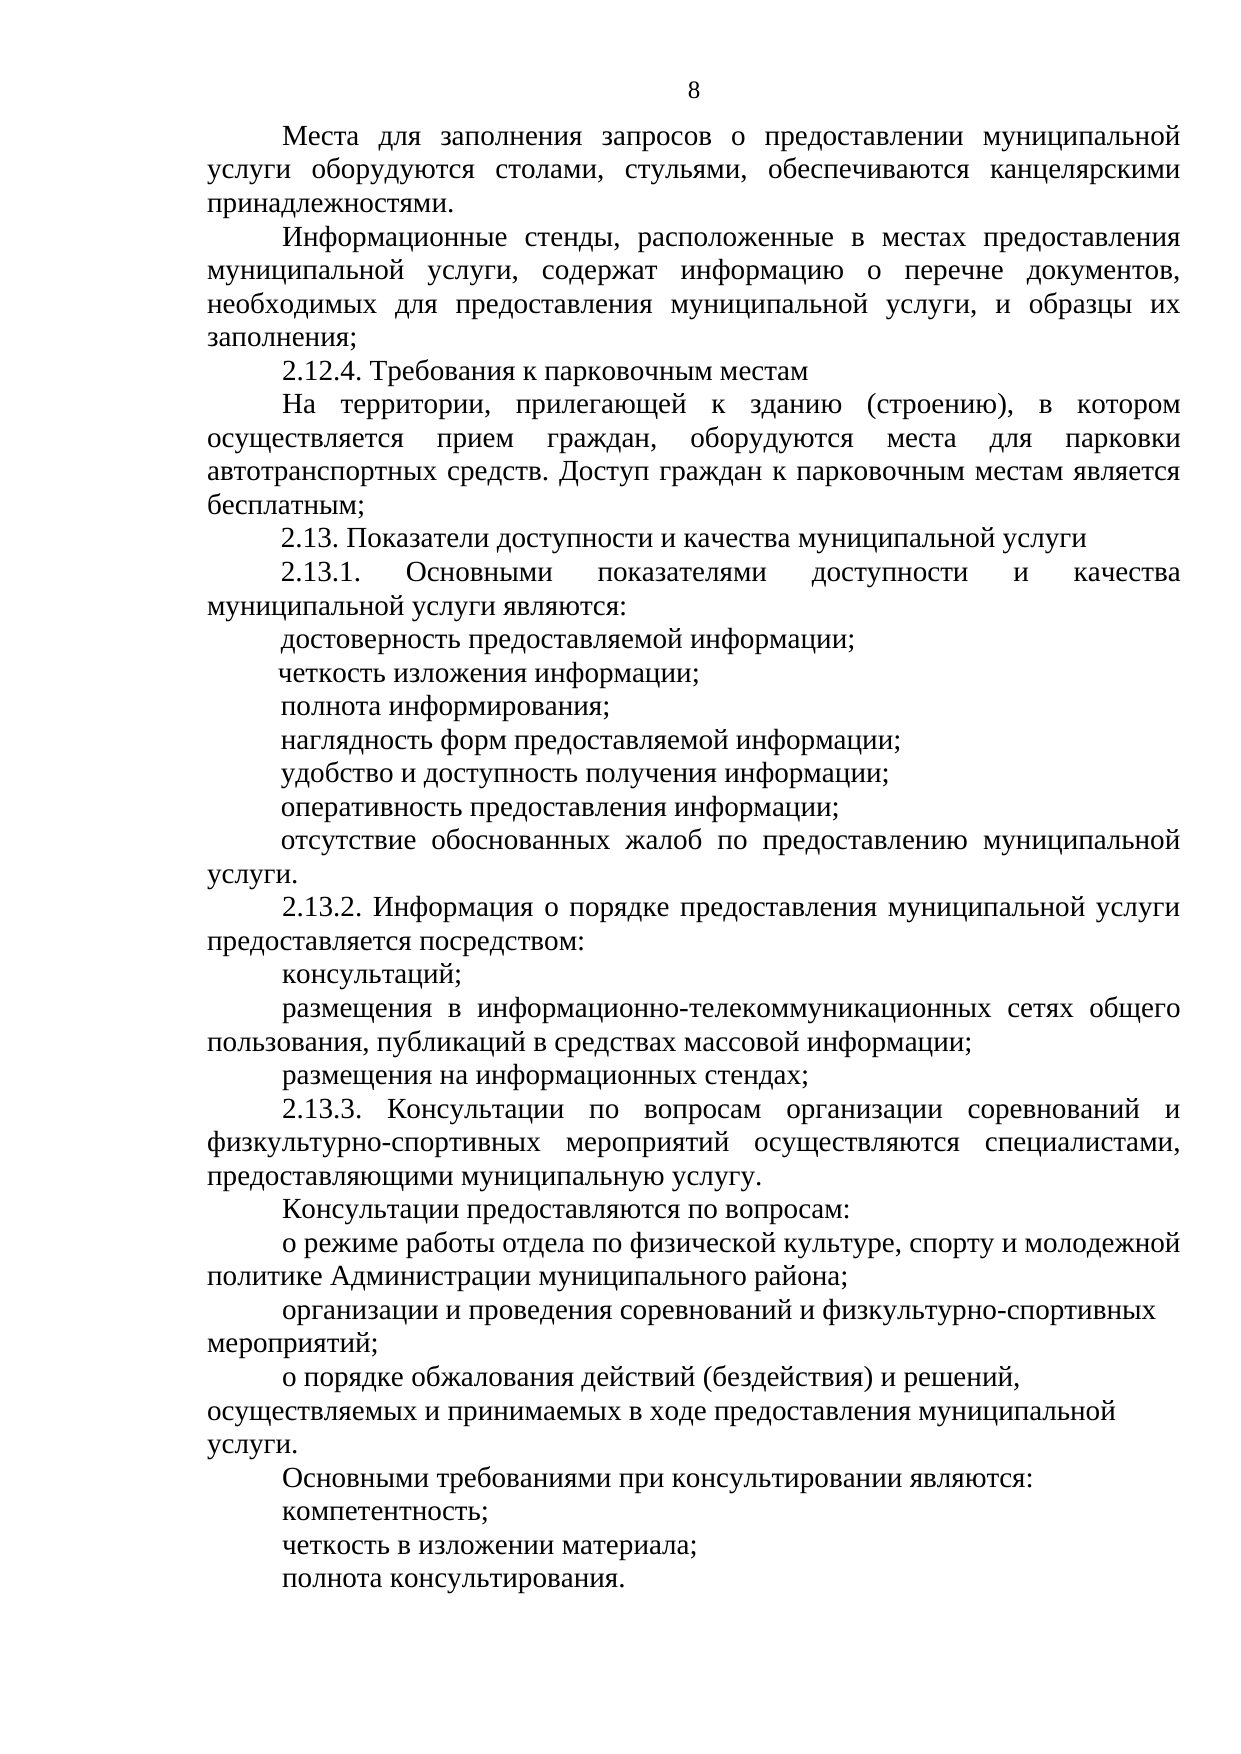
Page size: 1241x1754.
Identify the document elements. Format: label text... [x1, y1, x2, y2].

text удобство и доступность получения информации; [207, 755, 1181, 789]
text о порядке обжалования действий (бездействия) и решений, осуществляемых и принимаемых в ходе предоставления муниципальной услуги. [207, 1359, 1181, 1460]
text консультаций; [207, 957, 1181, 990]
text достоверность предоставляемой информации; [207, 621, 1181, 655]
text оперативность предоставления информации; [207, 789, 1181, 822]
text полнота информирования; [207, 688, 1181, 722]
text На территории, прилегающей к зданию (строению), в котором осуществляется прием граждан, оборудуются места для парковки автотранспортных средств. Доступ граждан к парковочным местам является бесплатным; [207, 386, 1181, 521]
text отсутствие обоснованных жалоб по предоставлению муниципальной услуги. [207, 822, 1181, 889]
text Информационные стенды, расположенные в местах предоставления муниципальной услуги, содержат информацию о перечне документов, необходимых для предоставления муниципальной услуги, и образцы их заполнения; [207, 219, 1181, 353]
text Основными требованиями при консультировании являются: [207, 1460, 1181, 1493]
text 2.12.4. Требования к парковочным местам [207, 353, 1181, 386]
text компетентность; [207, 1493, 1181, 1527]
text четкость изложения информации; [207, 655, 1181, 688]
text организации и проведения соревнований и физкультурно-спортивных мероприятий; [207, 1292, 1181, 1359]
text 2.13.3. Консультации по вопросам организации соревнований и физкультурно-спортивных мероприятий осуществляются специалистами, предоставляющими муниципальную услугу. [207, 1091, 1181, 1191]
text 2.13. Показатели доступности и качества муниципальной услуги [207, 521, 1181, 554]
text четкость в изложении материала; [207, 1527, 1181, 1560]
text 2.13.2. Информация о порядке предоставления муниципальной услуги предоставляется посредством: [207, 889, 1181, 957]
text Места для заполнения запросов о предоставлении муниципальной услуги оборудуются столами, стульями, обеспечиваются канцелярскими принадлежностями. [207, 118, 1181, 219]
text размещения в информационно-телекоммуникационных сетях общего пользования, публикаций в средствах массовой информации; [207, 990, 1181, 1057]
text полнота консультирования. [207, 1560, 1181, 1594]
text размещения на информационных стендах; [207, 1057, 1181, 1091]
text Консультации предоставляются по вопросам: [207, 1191, 1181, 1225]
text наглядность форм предоставляемой информации; [207, 722, 1181, 755]
text о режиме работы отдела по физической культуре, спорту и молодежной политике Администрации муниципального района; [207, 1225, 1181, 1292]
text 2.13.1. Основными показателями доступности и качества муниципальной услуги являются: [207, 554, 1181, 621]
